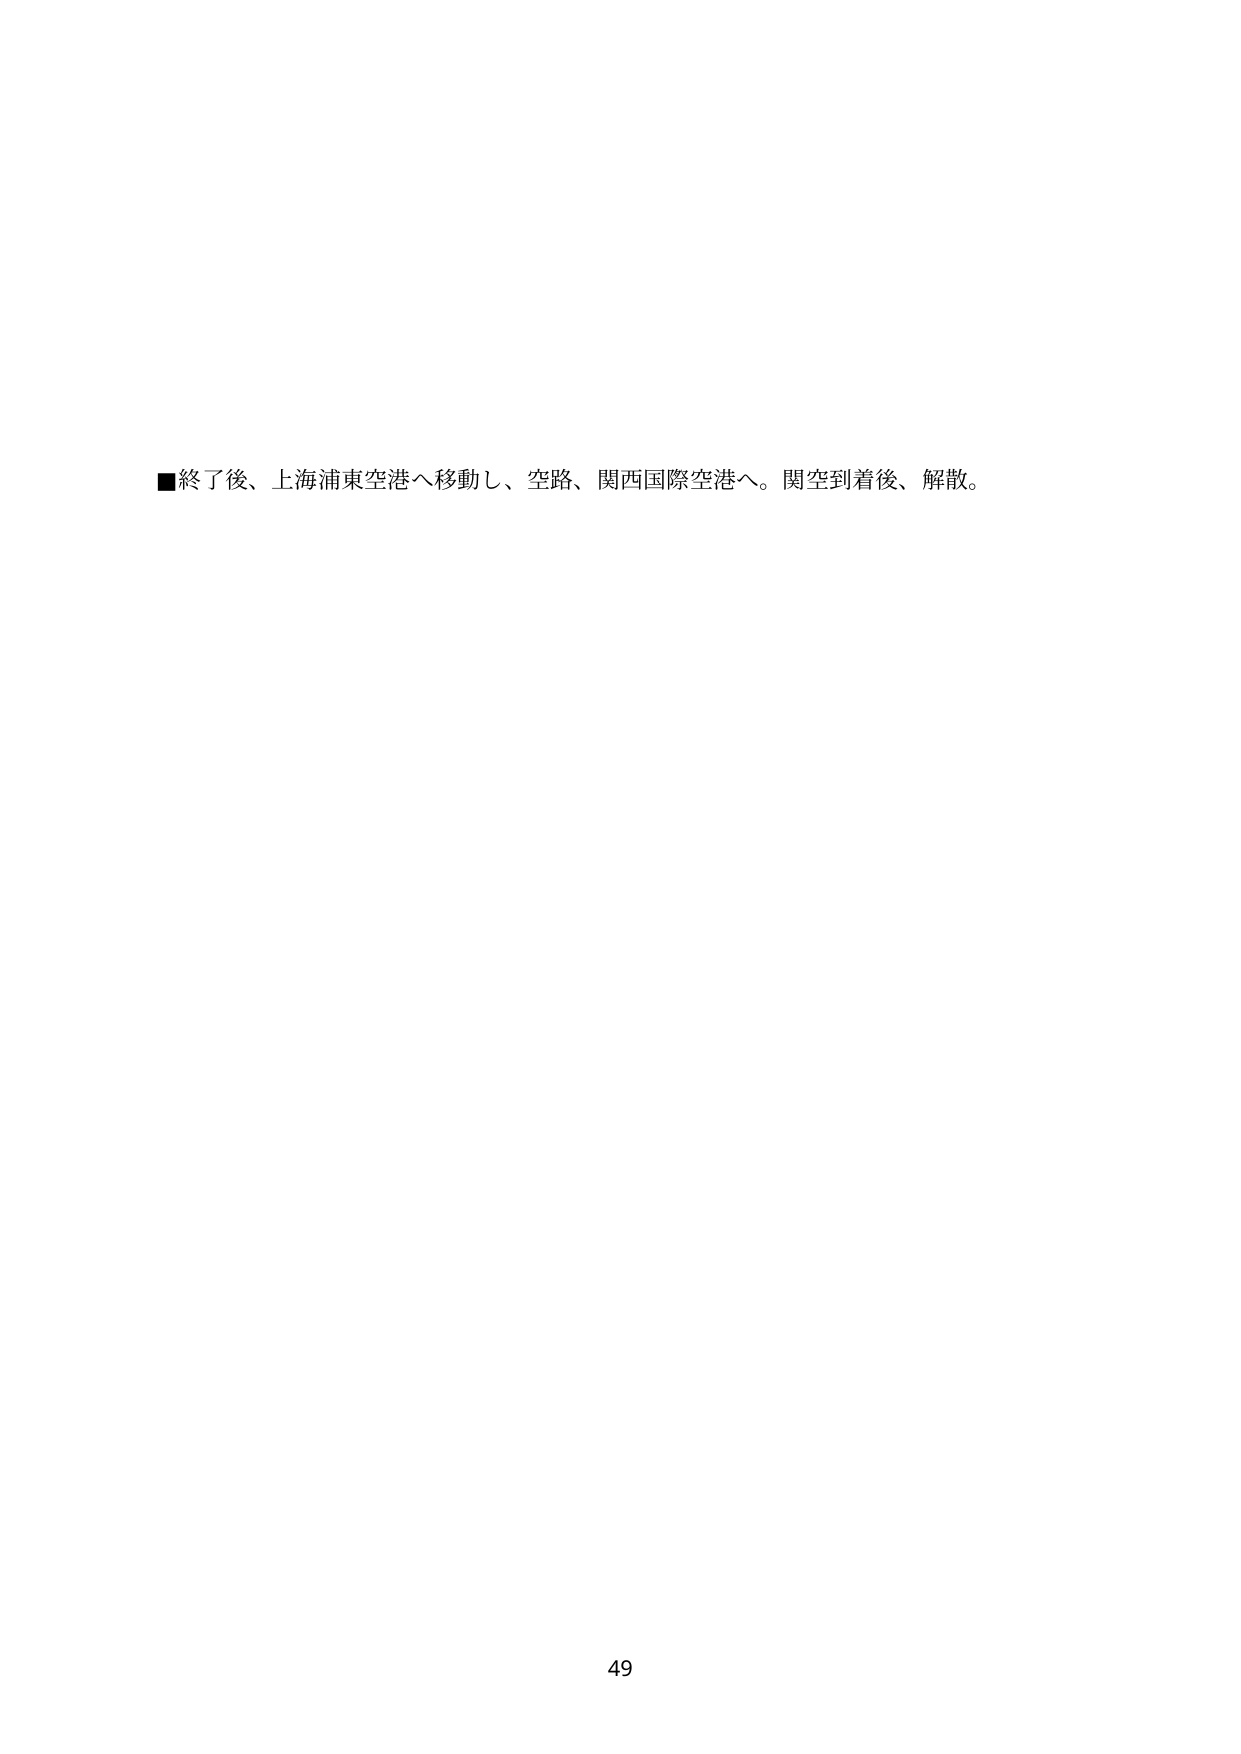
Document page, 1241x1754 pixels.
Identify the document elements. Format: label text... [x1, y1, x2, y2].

text ■終了後、上海浦東空港へ移動し、空路、関西国際空港へ。関空到着後、解散。 [156, 449, 1085, 509]
